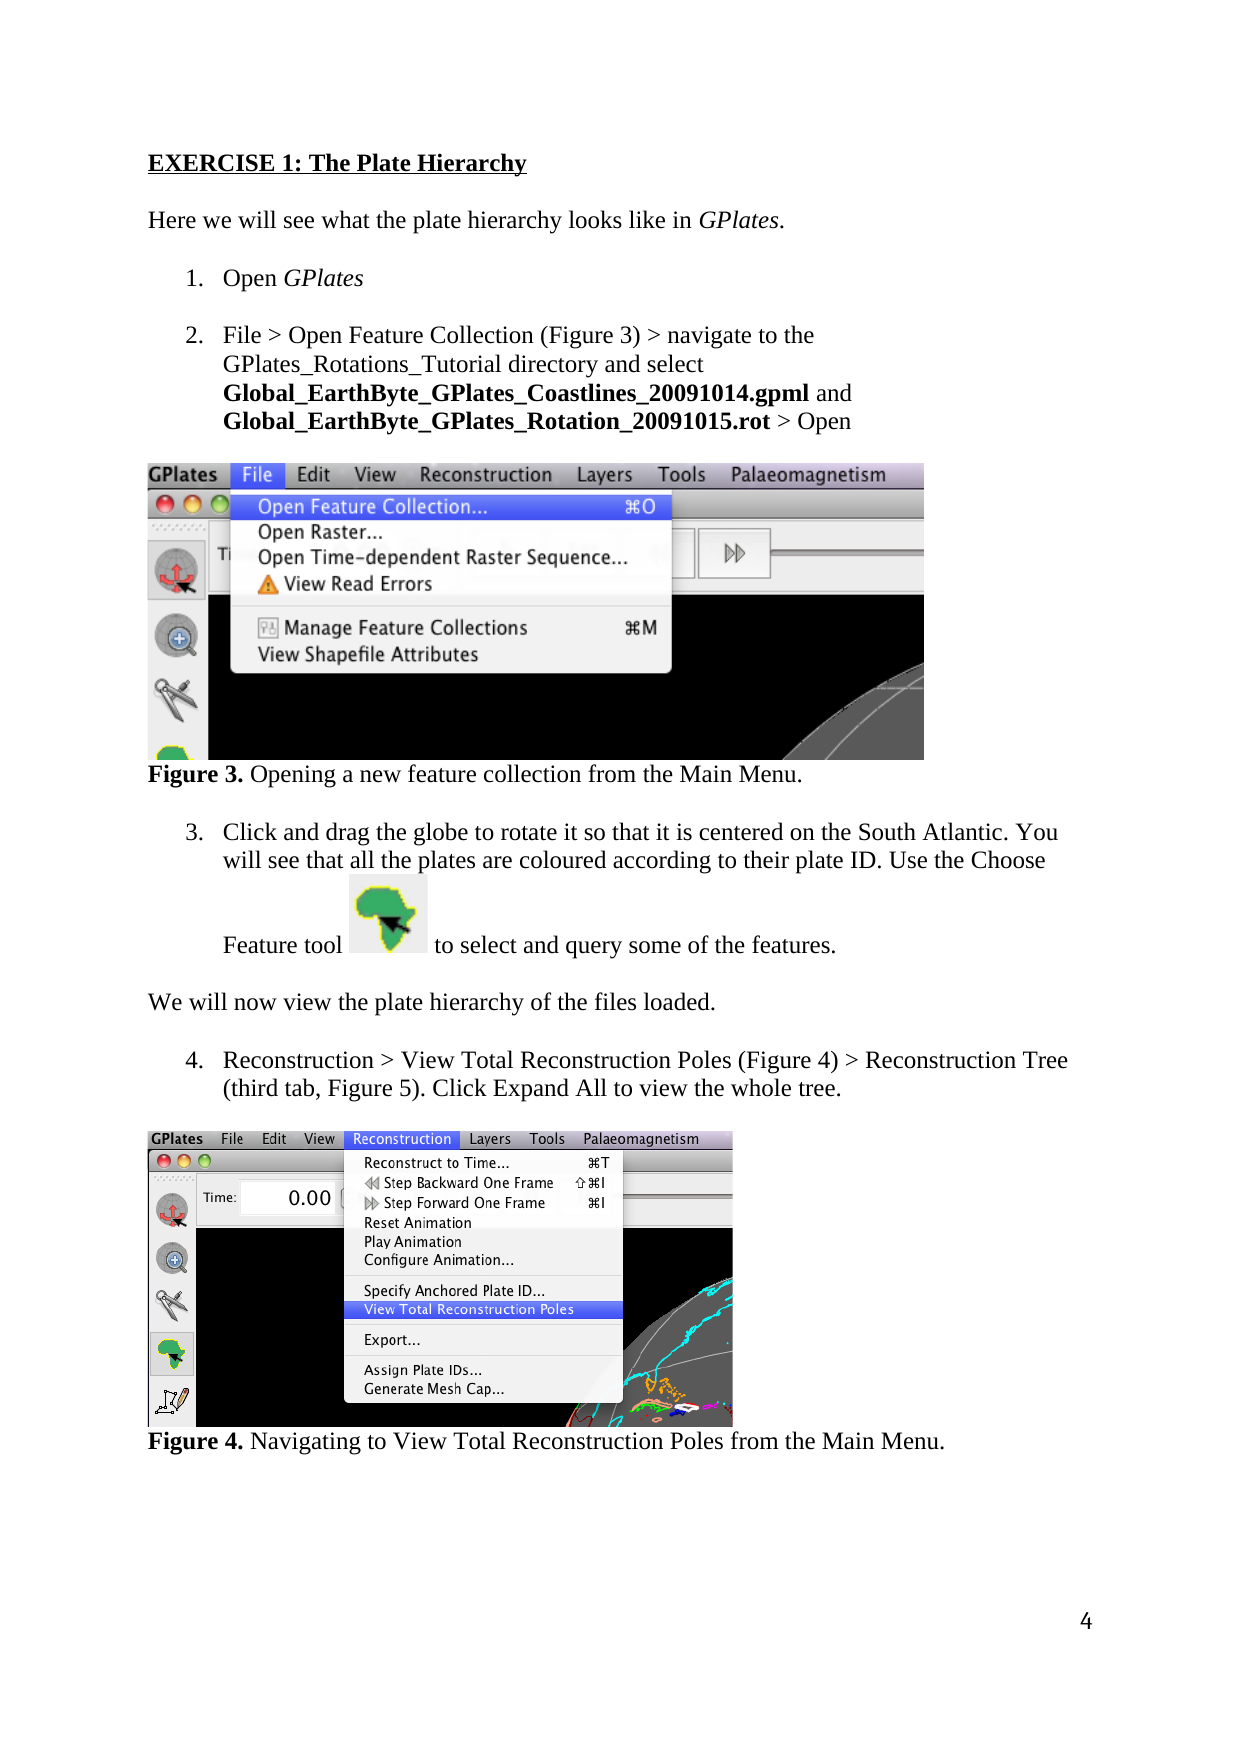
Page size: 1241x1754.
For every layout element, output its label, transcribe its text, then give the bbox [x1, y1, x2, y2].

text EXERCISE 1: The Plate Hierarchy [148, 148, 1092, 176]
list Reconstruction > View Total Reconstruction Poles (Figure 4) > Reconstruction Tree (third tab, Figure 5). Click Expand All to view the whole tree. [185, 1045, 1092, 1102]
picture [147, 463, 924, 760]
list Click and drag the globe to rotate it so that it is centered on the South Atlantic. You will see that all the plates are coloured according to their plate ID. Use the Choose Feature tool to select and query some of the features. [185, 817, 1092, 958]
text We will now view the plate hierarchy of the files loaded. [148, 987, 1092, 1016]
text Figure 3. Opening a new feature collection from the Main Menu. [148, 759, 1092, 788]
text Figure 4. Navigating to View Total Reconstruction Poles from the Main Menu. [148, 1426, 1092, 1455]
list Open GPlates [185, 263, 1092, 291]
picture [147, 1131, 733, 1427]
list File > Open Feature Collection (Figure 3) > navigate to the GPlates_Rotations_Tutorial directory and select Global_EarthByte_GPlates_Coastlines_20091014.gpml and Global_EarthByte_GPlates_Rotation_20091015.rot > Open [185, 320, 1092, 435]
picture [349, 874, 428, 953]
text Here we will see what the plate hierarchy looks like in GPlates. [148, 205, 1092, 234]
